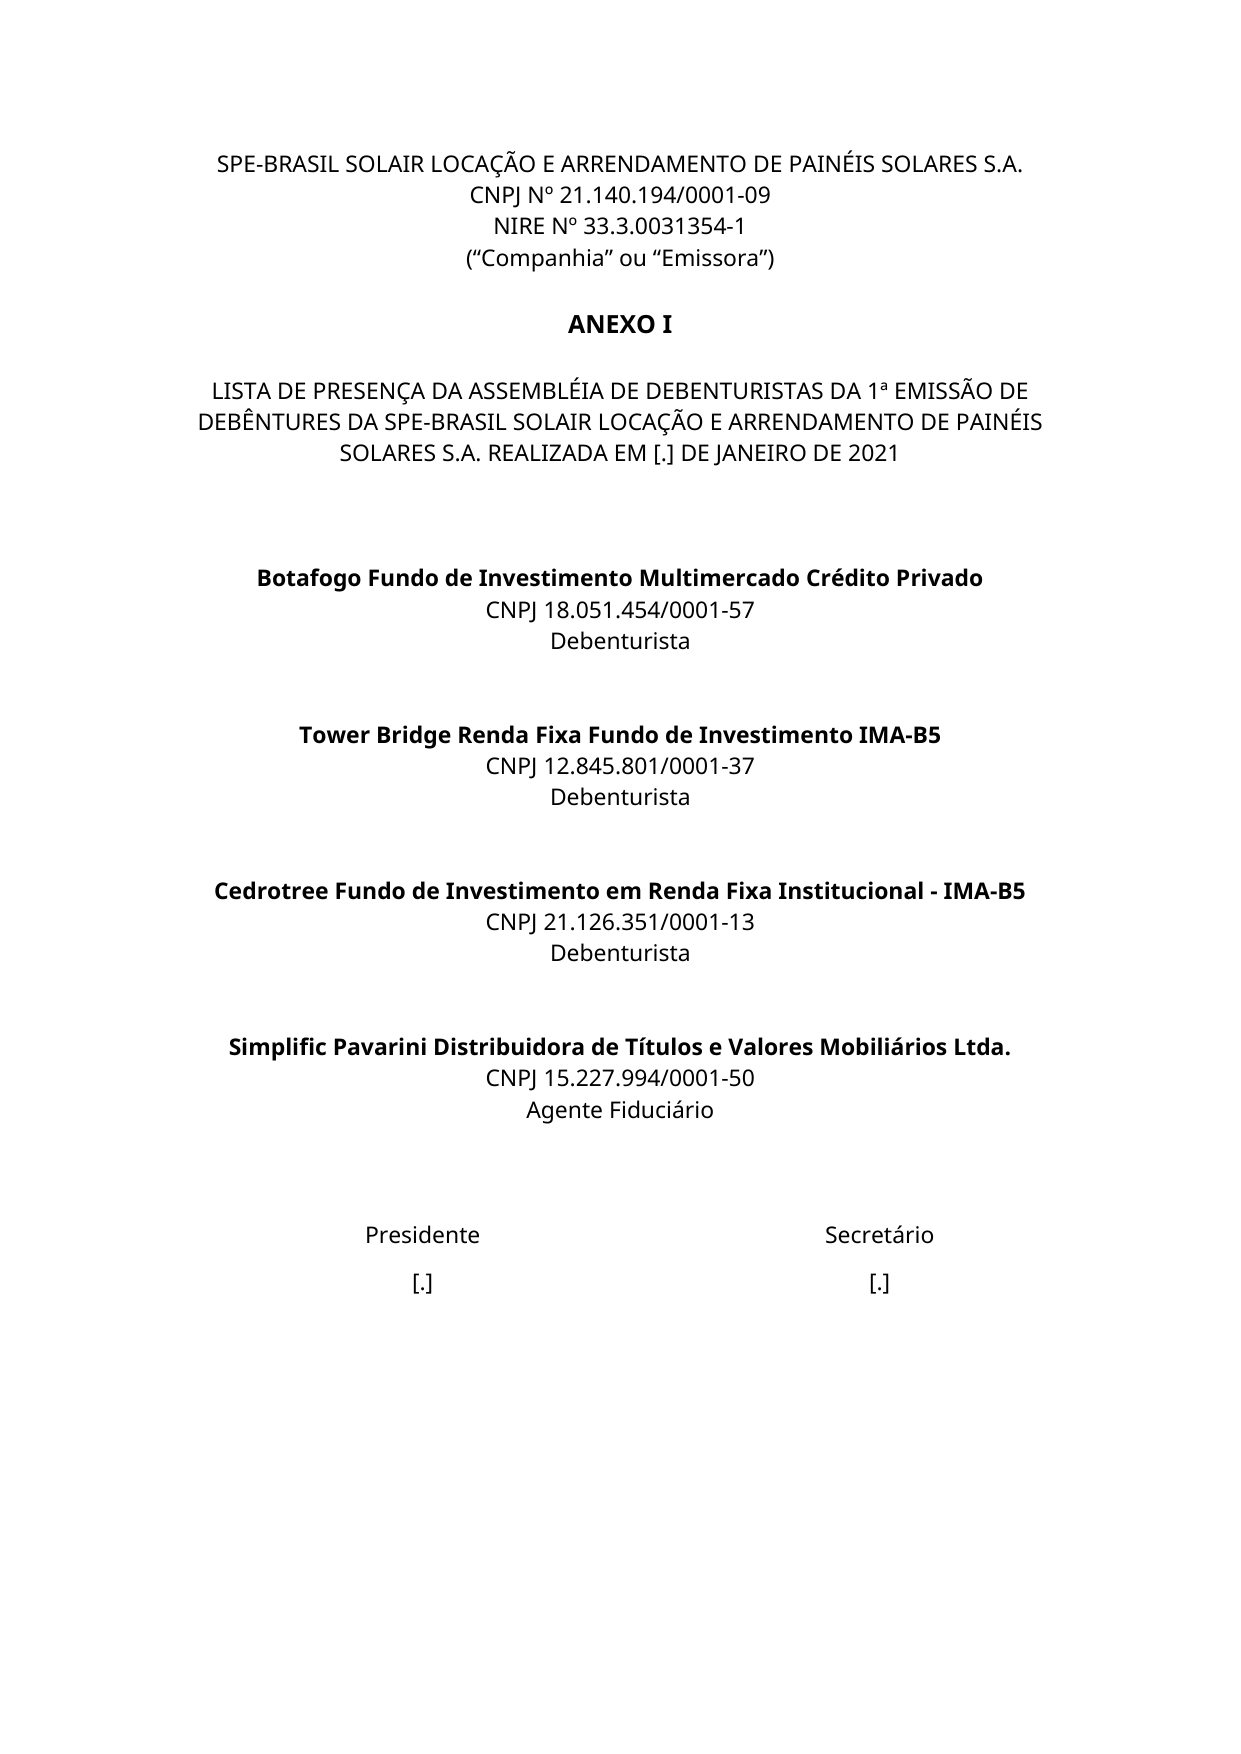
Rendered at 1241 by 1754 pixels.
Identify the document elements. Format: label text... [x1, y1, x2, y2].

text CNPJ 15.227.994/0001-50 Agente Fiduciário [148, 1062, 1092, 1125]
text (“Companhia” ou “Emissora”) [148, 241, 1092, 273]
text ANEXO I [148, 307, 1092, 341]
text SPE-BRASIL SOLAIR LOCAÇÃO E ARRENDAMENTO DE PAINÉIS SOLARES S.A. [148, 148, 1092, 179]
table_header Secretário [.] [682, 1219, 1077, 1311]
table_header Presidente [.] [163, 1219, 682, 1311]
text Cedrotree Fundo de Investimento em Renda Fixa Institucional - IMA-B5 [148, 875, 1092, 906]
text Botafogo Fundo de Investimento Multimercado Crédito Privado CNPJ 18.051.454/0001-57 Debenturista [148, 562, 1092, 656]
text CNPJ Nº 21.140.194/0001-09 NIRE Nº 33.3.0031354-1 [148, 179, 1092, 241]
text Tower Bridge Renda Fixa Fundo de Investimento IMA-B5 [148, 719, 1092, 750]
text Simplific Pavarini Distribuidora de Títulos e Valores Mobiliários Ltda. [148, 1031, 1092, 1062]
text Debenturista [148, 937, 1092, 969]
text CNPJ 12.845.801/0001-37 Debenturista [148, 750, 1092, 812]
text LISTA DE PRESENÇA DA ASSEMBLÉIA DE DEBENTURISTAS DA 1ª EMISSÃO DE DEBÊNTURES DA SPE-BRASIL SOLAIR LOCAÇÃO E ARRENDAMENTO DE PAINÉIS SOLARES S.A. REALIZADA EM [.] DE JANEIRO DE 2021 [148, 375, 1092, 469]
text CNPJ 21.126.351/0001-13 [148, 906, 1092, 937]
